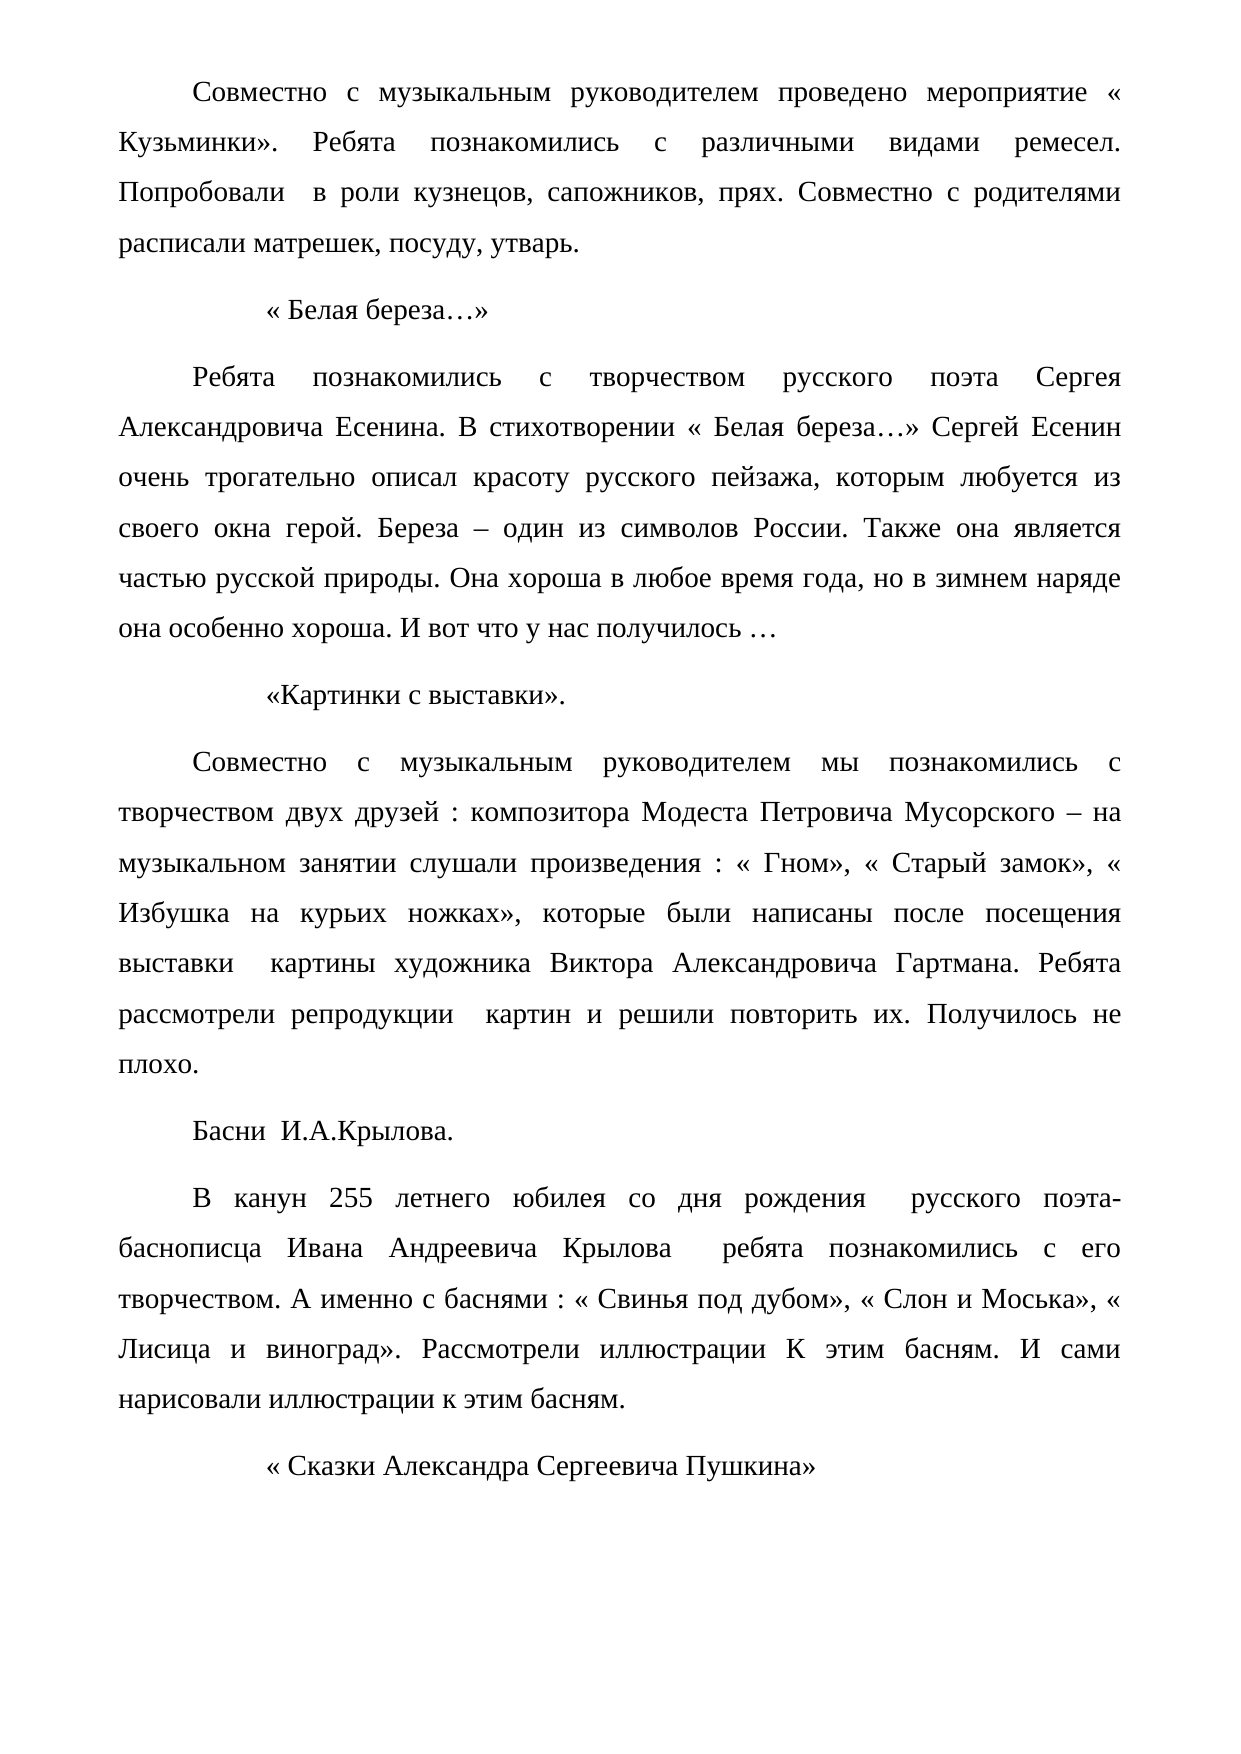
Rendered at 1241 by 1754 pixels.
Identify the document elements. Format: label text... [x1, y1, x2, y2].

text «Картинки с выставки». [118, 677, 1122, 711]
text « Сказки Александра Сергеевича Пушкина» [118, 1448, 1122, 1482]
text Ребята познакомились с творчеством русского поэта Сергея Александровича Есенина. В стихотворении « Белая береза…» Сергей Есенин очень трогательно описал красоту русского пейзажа, которым любуется из своего окна герой. Береза – один из символов России. Также она является частью русской природы. Она хороша в любое время года, но в зимнем наряде она особенно хороша. И вот что у нас получилось … [118, 359, 1122, 644]
text « Белая береза…» [118, 292, 1122, 325]
text Совместно с музыкальным руководителем мы познакомились с творчеством двух друзей : композитора Модеста Петровича Мусорского – на музыкальном занятии слушали произведения : « Гном», « Старый замок», « Избушка на курьих ножках», которые были написаны после посещения выставки картины художника Виктора Александровича Гартмана. Ребята рассмотрели репродукции картин и решили повторить их. Получилось не плохо. [118, 744, 1122, 1080]
text В канун 255 летнего юбилея со дня рождения русского поэта- баснописца Ивана Андреевича Крылова ребята познакомились с его творчеством. А именно с баснями : « Свинья под дубом», « Слон и Моська», « Лисица и виноград». Рассмотрели иллюстрации К этим басням. И сами нарисовали иллюстрации к этим басням. [118, 1180, 1122, 1415]
text Басни И.А.Крылова. [118, 1113, 1122, 1147]
text Совместно с музыкальным руководителем проведено мероприятие « Кузьминки». Ребята познакомились с различными видами ремесел. Попробовали в роли кузнецов, сапожников, прях. Совместно с родителями расписали матрешек, посуду, утварь. [118, 74, 1122, 258]
